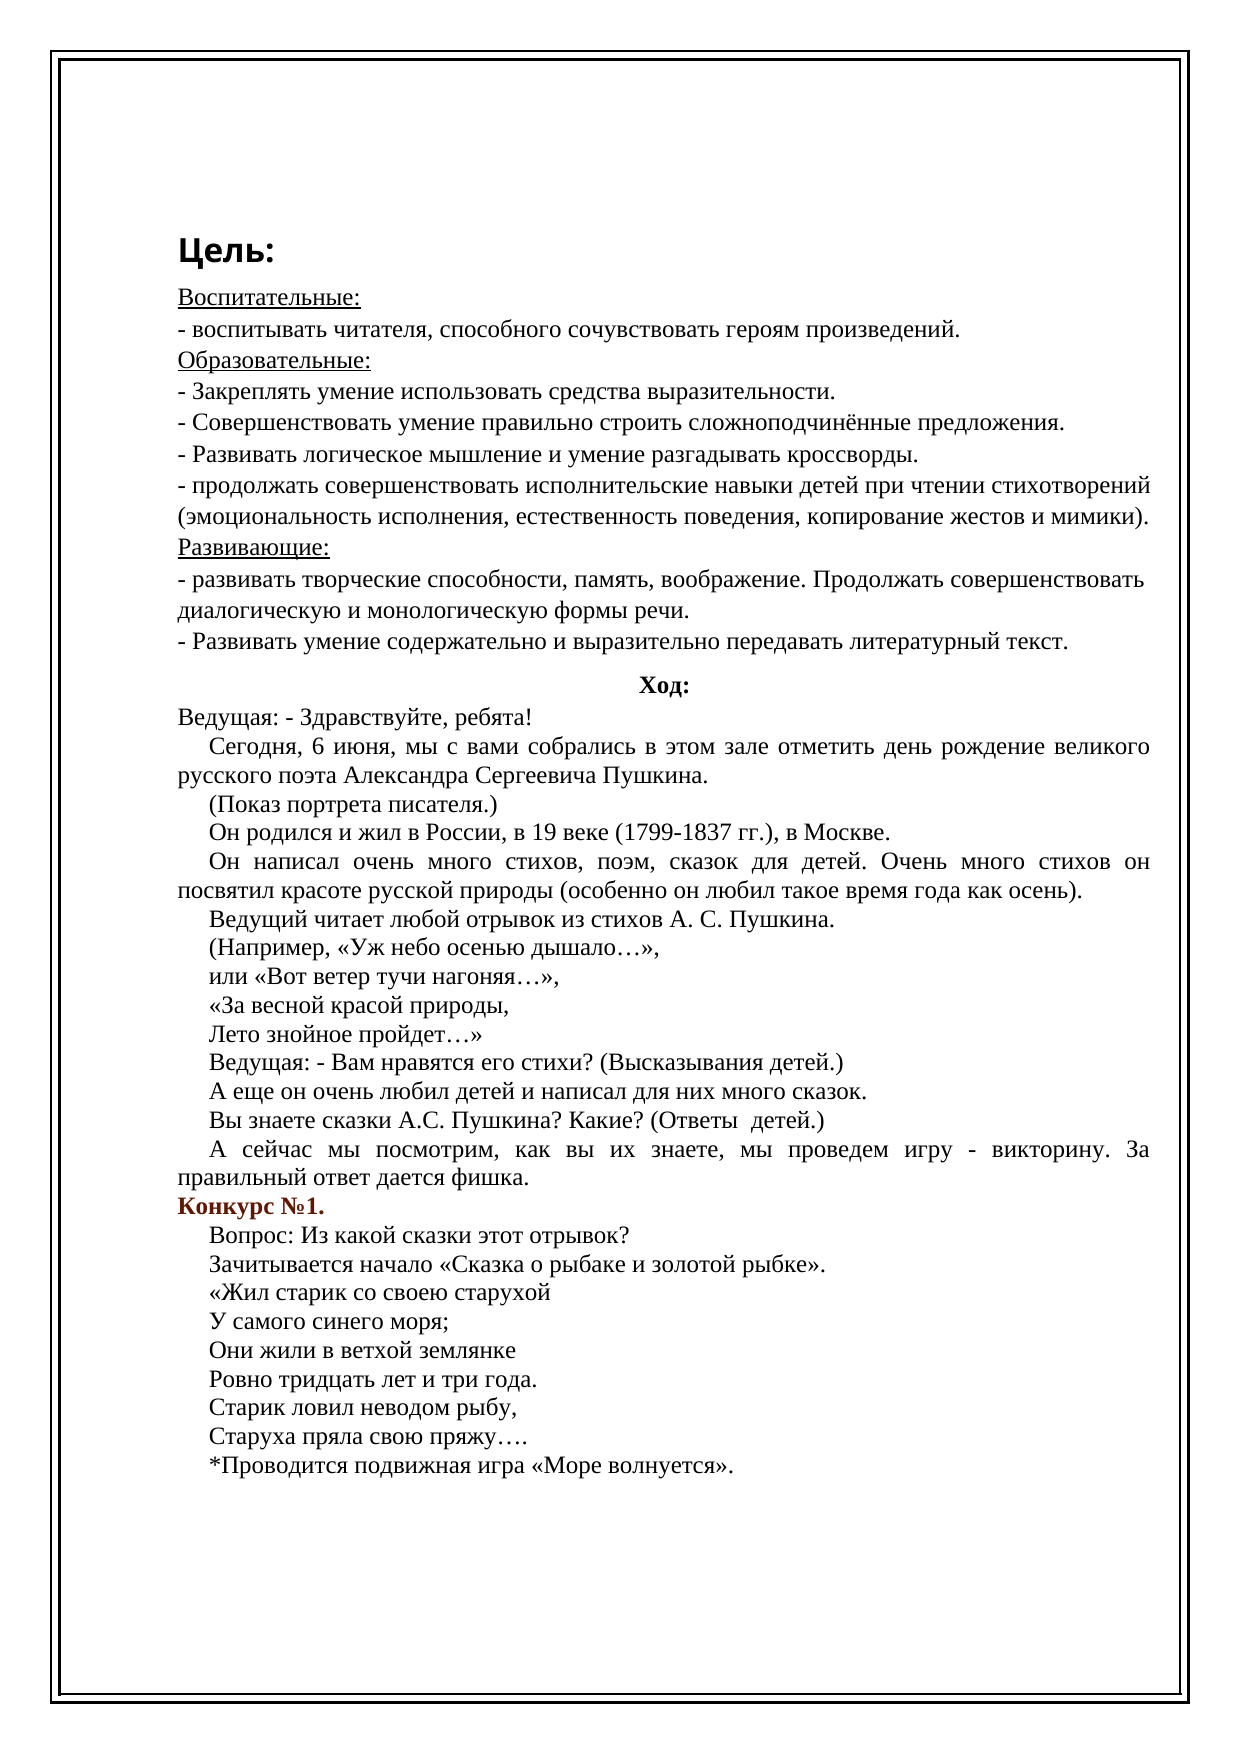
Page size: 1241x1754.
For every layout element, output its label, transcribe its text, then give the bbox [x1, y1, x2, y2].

text Вы знаете сказки А.С. Пушкина? Какие? (Ответы детей.) [177, 1105, 1152, 1134]
text Ведущая: - Здравствуйте, ребята! [177, 702, 1152, 731]
text или «Вот ветер тучи нагоняя…», [177, 961, 1152, 990]
text Старуха пряла свою пряжу…. [177, 1421, 1152, 1450]
text У самого синего моря; [177, 1306, 1152, 1335]
text Вопрос: Из какой сказки этот отрывок? [177, 1220, 1152, 1249]
text Зачитывается начало «Сказка о рыбаке и золотой рыбке». [177, 1249, 1152, 1277]
text (Например, «Уж небо осенью дышало…», [177, 932, 1152, 961]
text Ровно тридцать лет и три года. [177, 1364, 1152, 1392]
text - Совершенствовать умение правильно строить сложноподчинённые предложения. [177, 405, 1152, 436]
text - продолжать совершенствовать исполнительские навыки детей при чтении стихотворений (эмоциональность исполнения, естественность поведения, копирование жестов и мимики). [177, 467, 1152, 530]
text Ход: [177, 671, 1152, 699]
text «Жил старик со своею старухой [177, 1277, 1152, 1306]
text Ведущая: - Вам нравятся его стихи? (Высказывания детей.) [177, 1047, 1152, 1076]
text - Закреплять умение использовать средства выразительности. [177, 374, 1152, 405]
text «За весной красой природы, [177, 990, 1152, 1019]
text Сегодня, 6 июня, мы с вами собрались в этом зале отметить день рождение великого русского поэта Александра Сергеевича Пушкина. [177, 731, 1152, 789]
text - развивать творческие способности, память, воображение. Продолжать совершенствовать диалогическую и монологическую формы речи. [177, 561, 1152, 624]
text - воспитывать читателя, способного сочувствовать героям произведений. [177, 311, 1152, 342]
text *Проводится подвижная игра «Море волнуется». [177, 1450, 1152, 1479]
text Он написал очень много стихов, поэм, сказок для детей. Очень много стихов он посвятил красоте русской природы (особенно он любил такое время года как осень). [177, 846, 1152, 904]
text А еще он очень любил детей и написал для них много сказок. [177, 1076, 1152, 1105]
text Старик ловил неводом рыбу, [177, 1392, 1152, 1421]
text Цель: [177, 227, 1152, 272]
text Воспитательные: [177, 280, 1152, 311]
text - Развивать логическое мышление и умение разгадывать кроссворды. [177, 436, 1152, 467]
text Лето знойное пройдет…» [177, 1019, 1152, 1047]
text - Развивать умение содержательно и выразительно передавать литературный текст. [177, 624, 1152, 655]
text Ведущий читает любой отрывок из стихов А. С. Пушкина. [177, 904, 1152, 932]
text Образовательные: [177, 342, 1152, 374]
text Они жили в ветхой землянке [177, 1335, 1152, 1364]
text А сейчас мы посмотрим, как вы их знаете, мы проведем игру - викторину. За правильный ответ дается фишка. [177, 1134, 1152, 1191]
text Развивающие: [177, 530, 1152, 561]
text Конкурс №1. [177, 1191, 1152, 1220]
text Он родился и жил в России, в 19 веке (1799-1837 гг.), в Москве. [177, 817, 1152, 846]
text (Показ портрета писателя.) [177, 789, 1152, 817]
